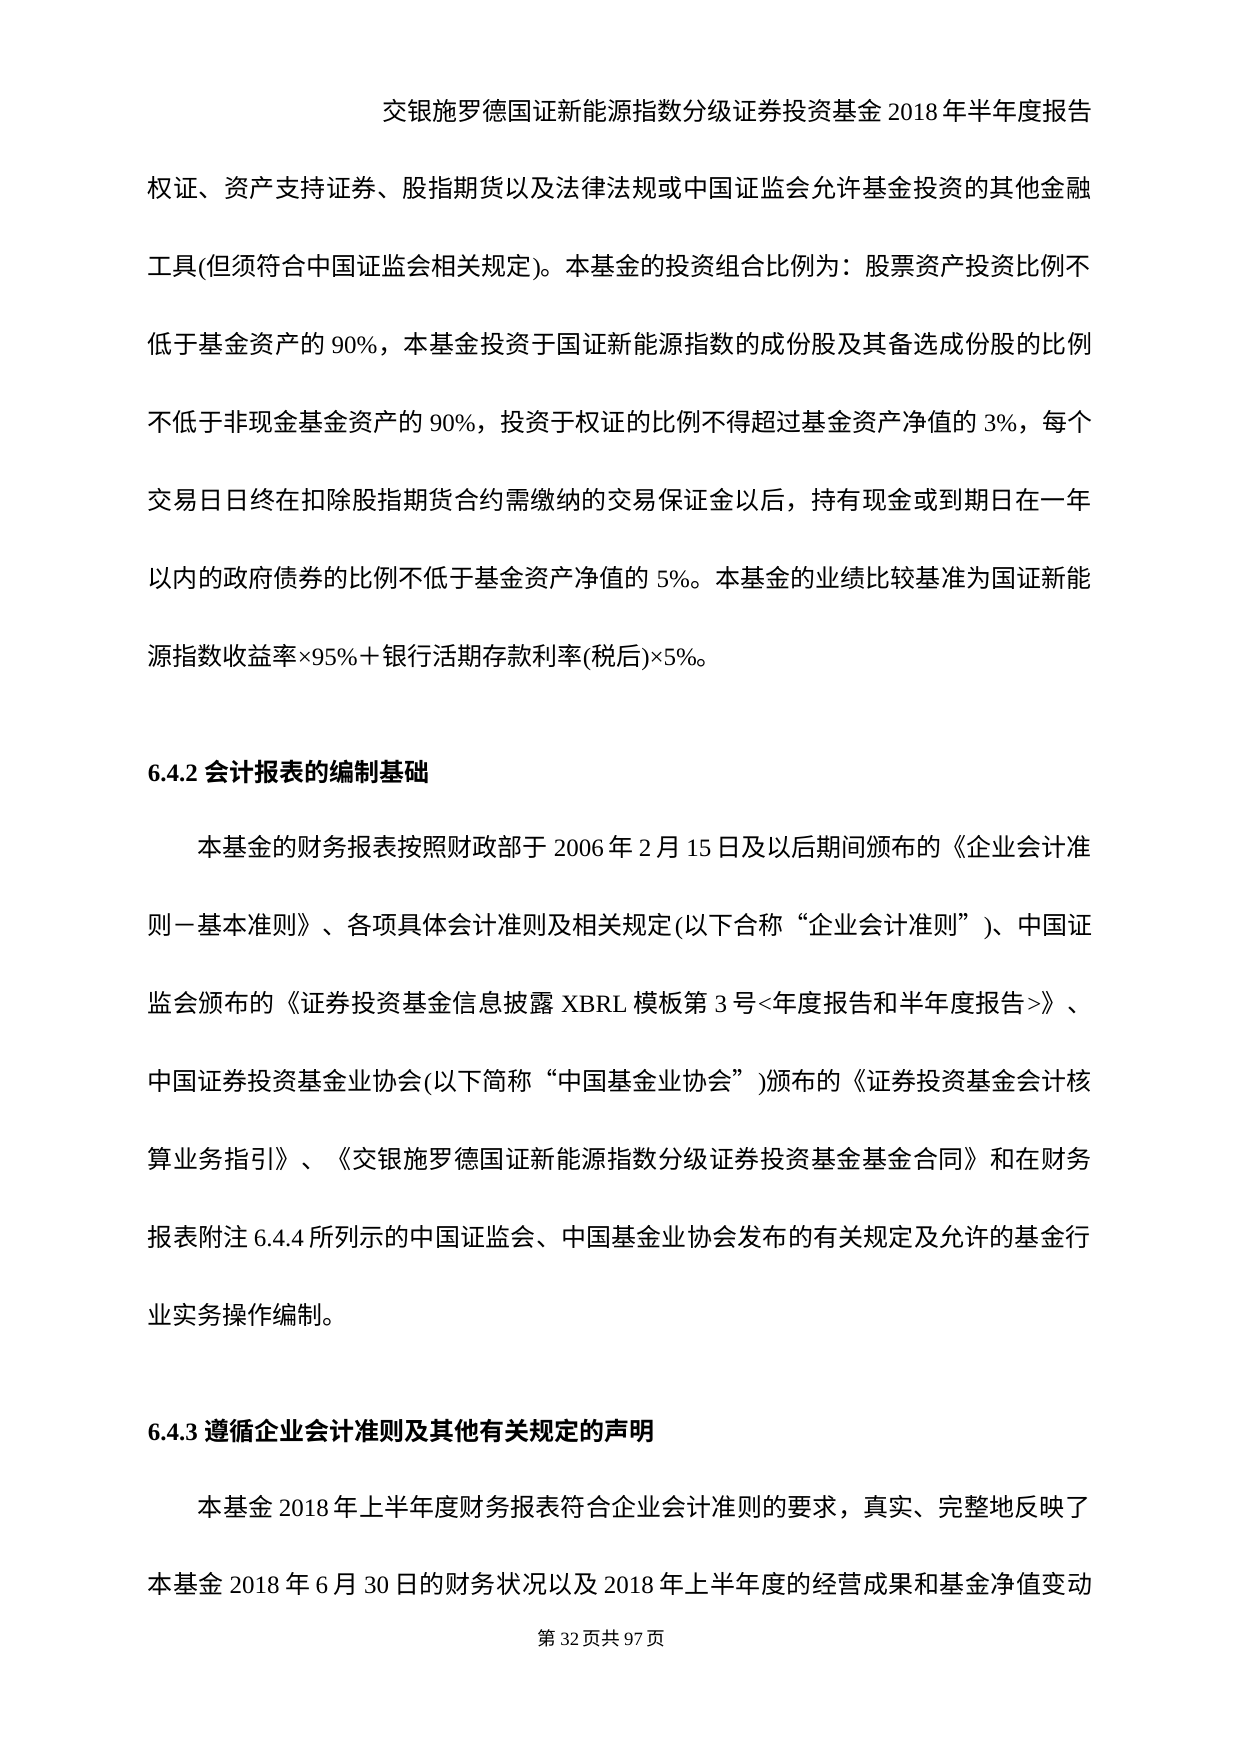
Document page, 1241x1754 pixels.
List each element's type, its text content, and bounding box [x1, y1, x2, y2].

text 6.4.2 会计报表的编制基础 [148, 738, 1092, 803]
text 本基金的财务报表按照财政部于2006年2月15日及以后期间颁布的《企业会计准则－基本准则》、各项具体会计准则及相关规定(以下合称“企业会计准则”)、中国证监会颁布的《证券投资基金信息披露XBRL模板第3号<年度报告和半年度报告>》、中国证券投资基金业协会(以下简称“中国基金业协会”)颁布的《证券投资基金会计核算业务指引》、《交银施罗德国证新能源指数分级证券投资基金基金合同》和在财务报表附注6.4.4所列示的中国证监会、中国基金业协会发布的有关规定及允许的基金行业实务操作编制。 [148, 813, 1092, 1346]
text 6.4.3 遵循企业会计准则及其他有关规定的声明 [148, 1397, 1092, 1462]
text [148, 1473, 1092, 1616]
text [148, 154, 1092, 687]
